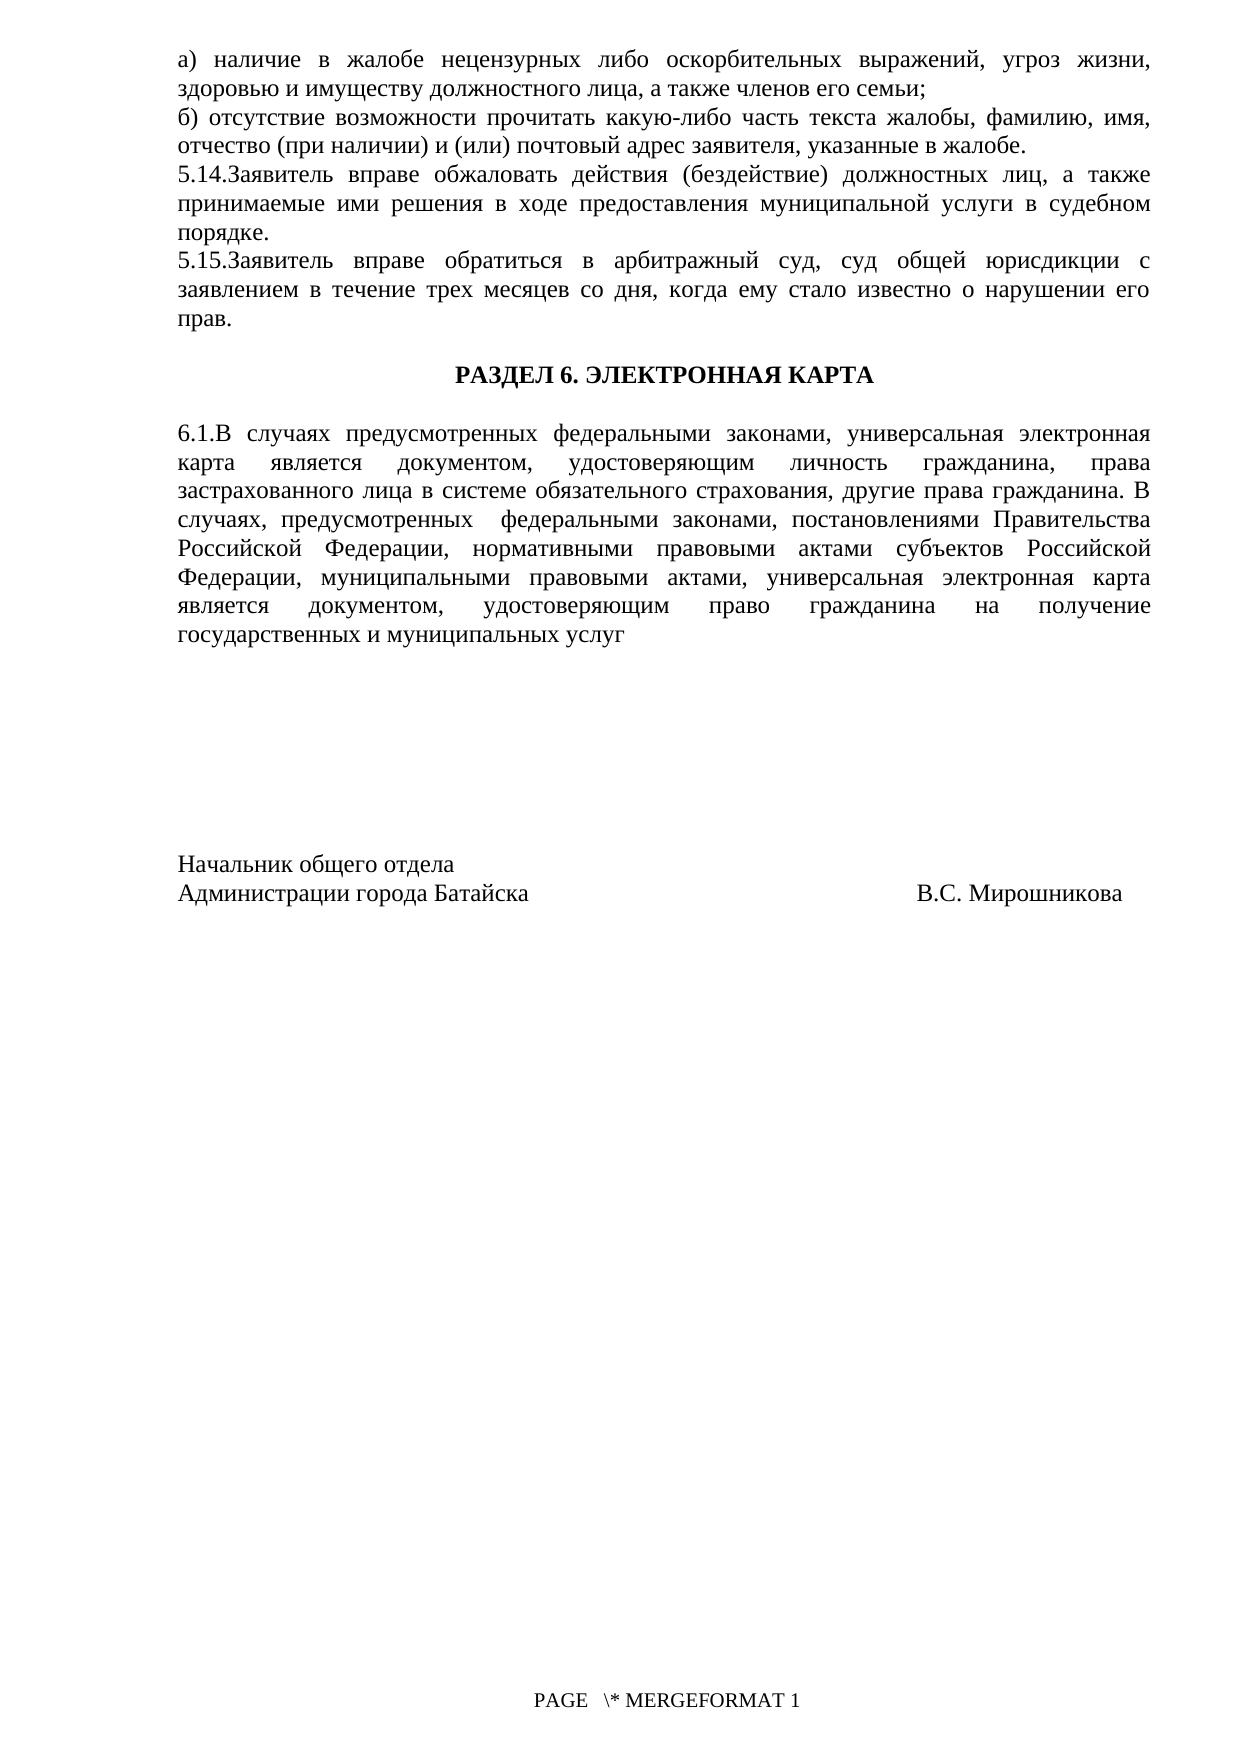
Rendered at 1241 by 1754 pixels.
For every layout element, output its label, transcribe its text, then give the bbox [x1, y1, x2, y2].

text 5.14.Заявитель вправе обжаловать действия (бездействие) должностных лиц, а также принимаемые ими решения в ходе предоставления муниципальной услуги в судебном порядке. [177, 159, 1152, 246]
text Раздел 6. Электронная карта [177, 361, 1152, 389]
text б) отсутствие возможности прочитать какую-либо часть текста жалобы, фамилию, имя, отчество (при наличии) и (или) почтовый адрес заявителя, указанные в жалобе. [177, 102, 1152, 159]
text а) наличие в жалобе нецензурных либо оскорбительных выражений, угроз жизни, здоровью и имуществу должностного лица, а также членов его семьи; [177, 44, 1152, 102]
text Начальник общего отдела [177, 849, 1152, 878]
text Администрации города Батайска В.С. Мирошникова [177, 878, 1152, 907]
text 6.1.В случаях предусмотренных федеральными законами, универсальная электронная карта является документом, удостоверяющим личность гражданина, права застрахованного лица в системе обязательного страхования, другие права гражданина. В случаях, предусмотренных федеральными законами, постановлениями Правительства Российской Федерации, нормативными правовыми актами субъектов Российской Федерации, муниципальными правовыми актами, универсальная электронная карта является документом, удостоверяющим право гражданина на получение государственных и муниципальных услуг [177, 418, 1152, 648]
text 5.15.Заявитель вправе обратиться в арбитражный суд, суд общей юрисдикции с заявлением в течение трех месяцев со дня, когда ему стало известно о нарушении его прав. [177, 246, 1152, 332]
